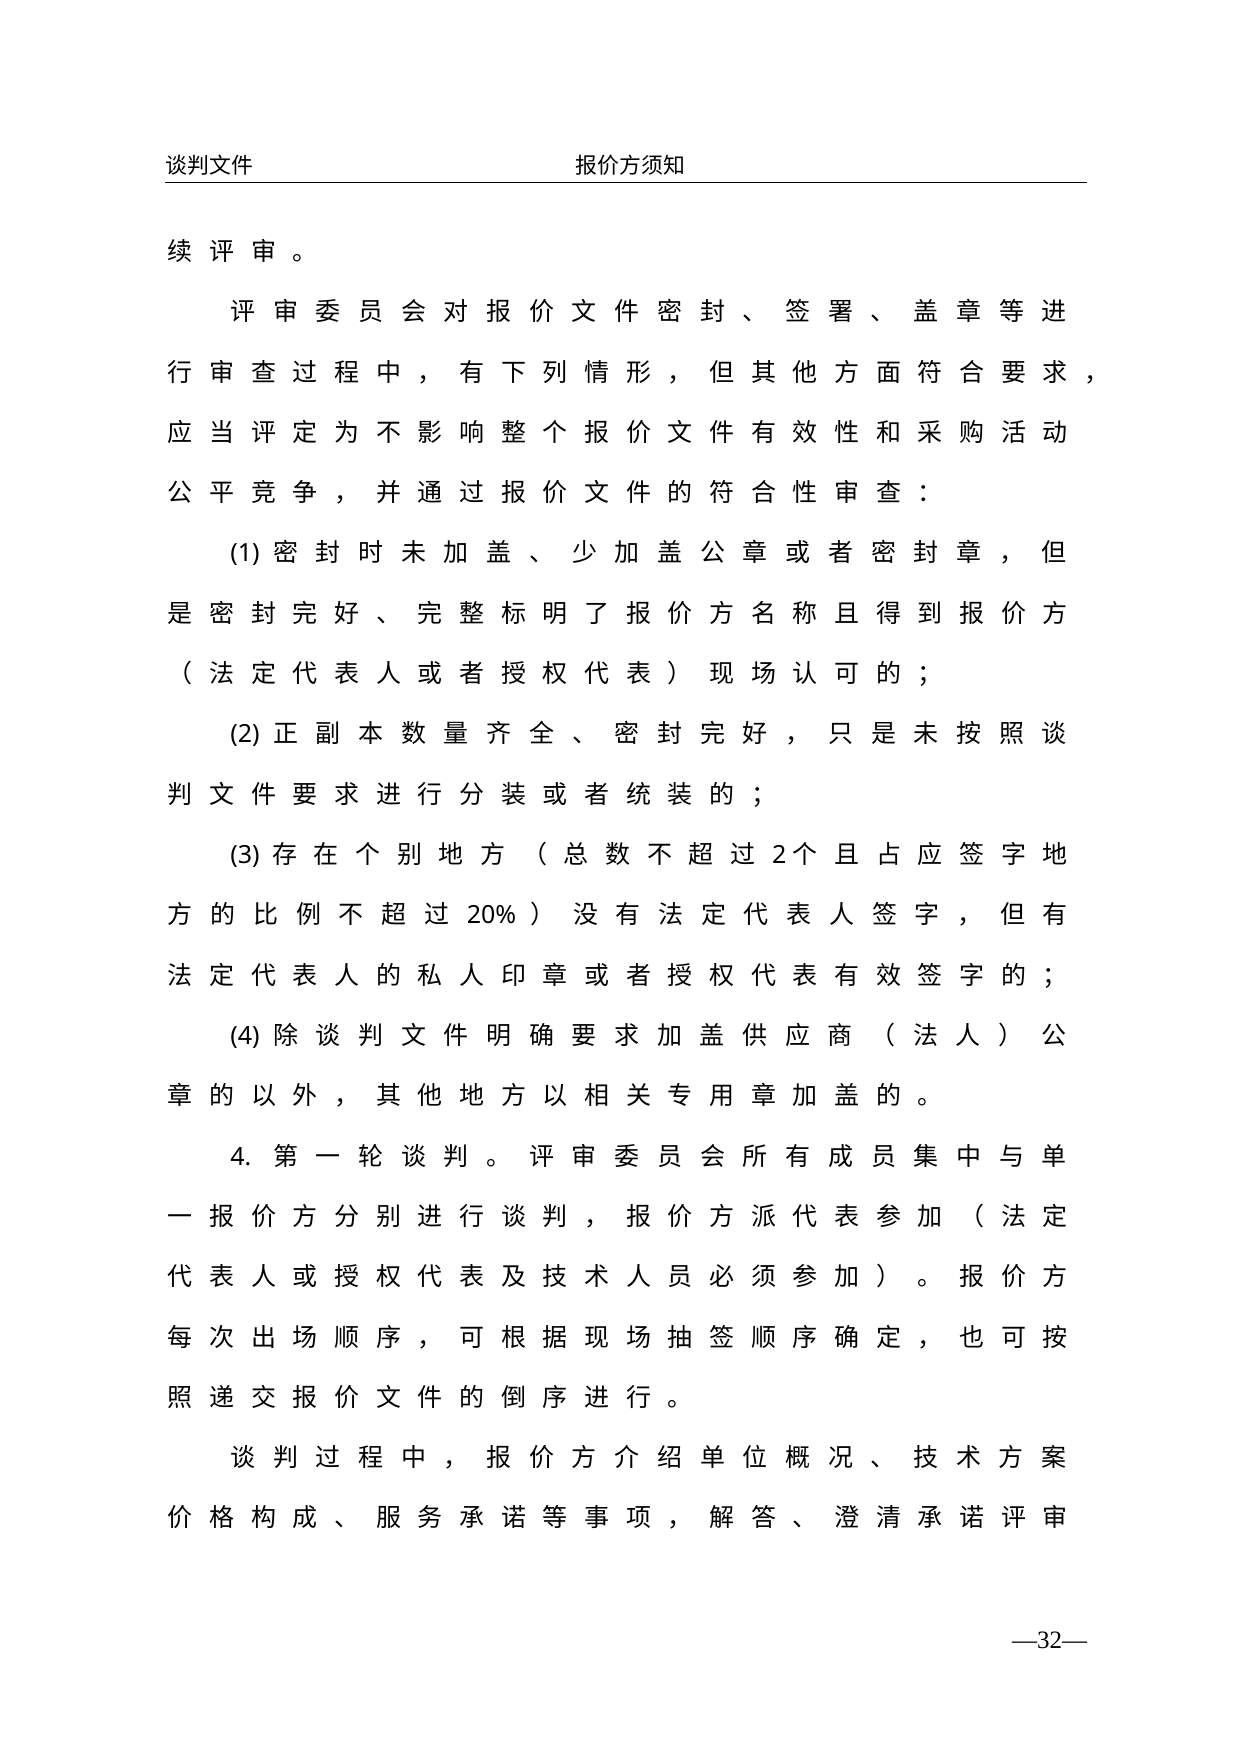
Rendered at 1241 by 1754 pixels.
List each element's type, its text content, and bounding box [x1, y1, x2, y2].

text (1)密封时未加盖、少加盖公章或者密封章，但是密封完好、完整标明了报价方名称且得到报价方（法定代表人或者授权代表）现场认可的； [168, 521, 1084, 702]
text (4)除谈判文件明确要求加盖供应商（法人）公章的以外，其他地方以相关专用章加盖的。 [168, 1003, 1084, 1124]
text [168, 1426, 1084, 1546]
text 4.第一轮谈判。评审委员会所有成员集中与单一报价方分别进行谈判，报价方派代表参加（法定代表人或授权代表及技术人员必须参加）。报价方每次出场顺序，可根据现场抽签顺序确定，也可按照递交报价文件的倒序进行。 [168, 1124, 1084, 1426]
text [168, 219, 1084, 280]
text 评审委员会对报价文件密封、签署、盖章等进行审查过程中，有下列情形，但其他方面符合要求，应当评定为不影响整个报价文件有效性和采购活动公平竞争，并通过报价文件的符合性审查： [168, 280, 1084, 521]
text (2)正副本数量齐全、密封完好，只是未按照谈判文件要求进行分装或者统装的； [168, 702, 1084, 822]
text (3)存在个别地方（总数不超过2个且占应签字地方的比例不超过20%）没有法定代表人签字，但有法定代表人的私人印章或者授权代表有效签字的； [168, 822, 1084, 1003]
